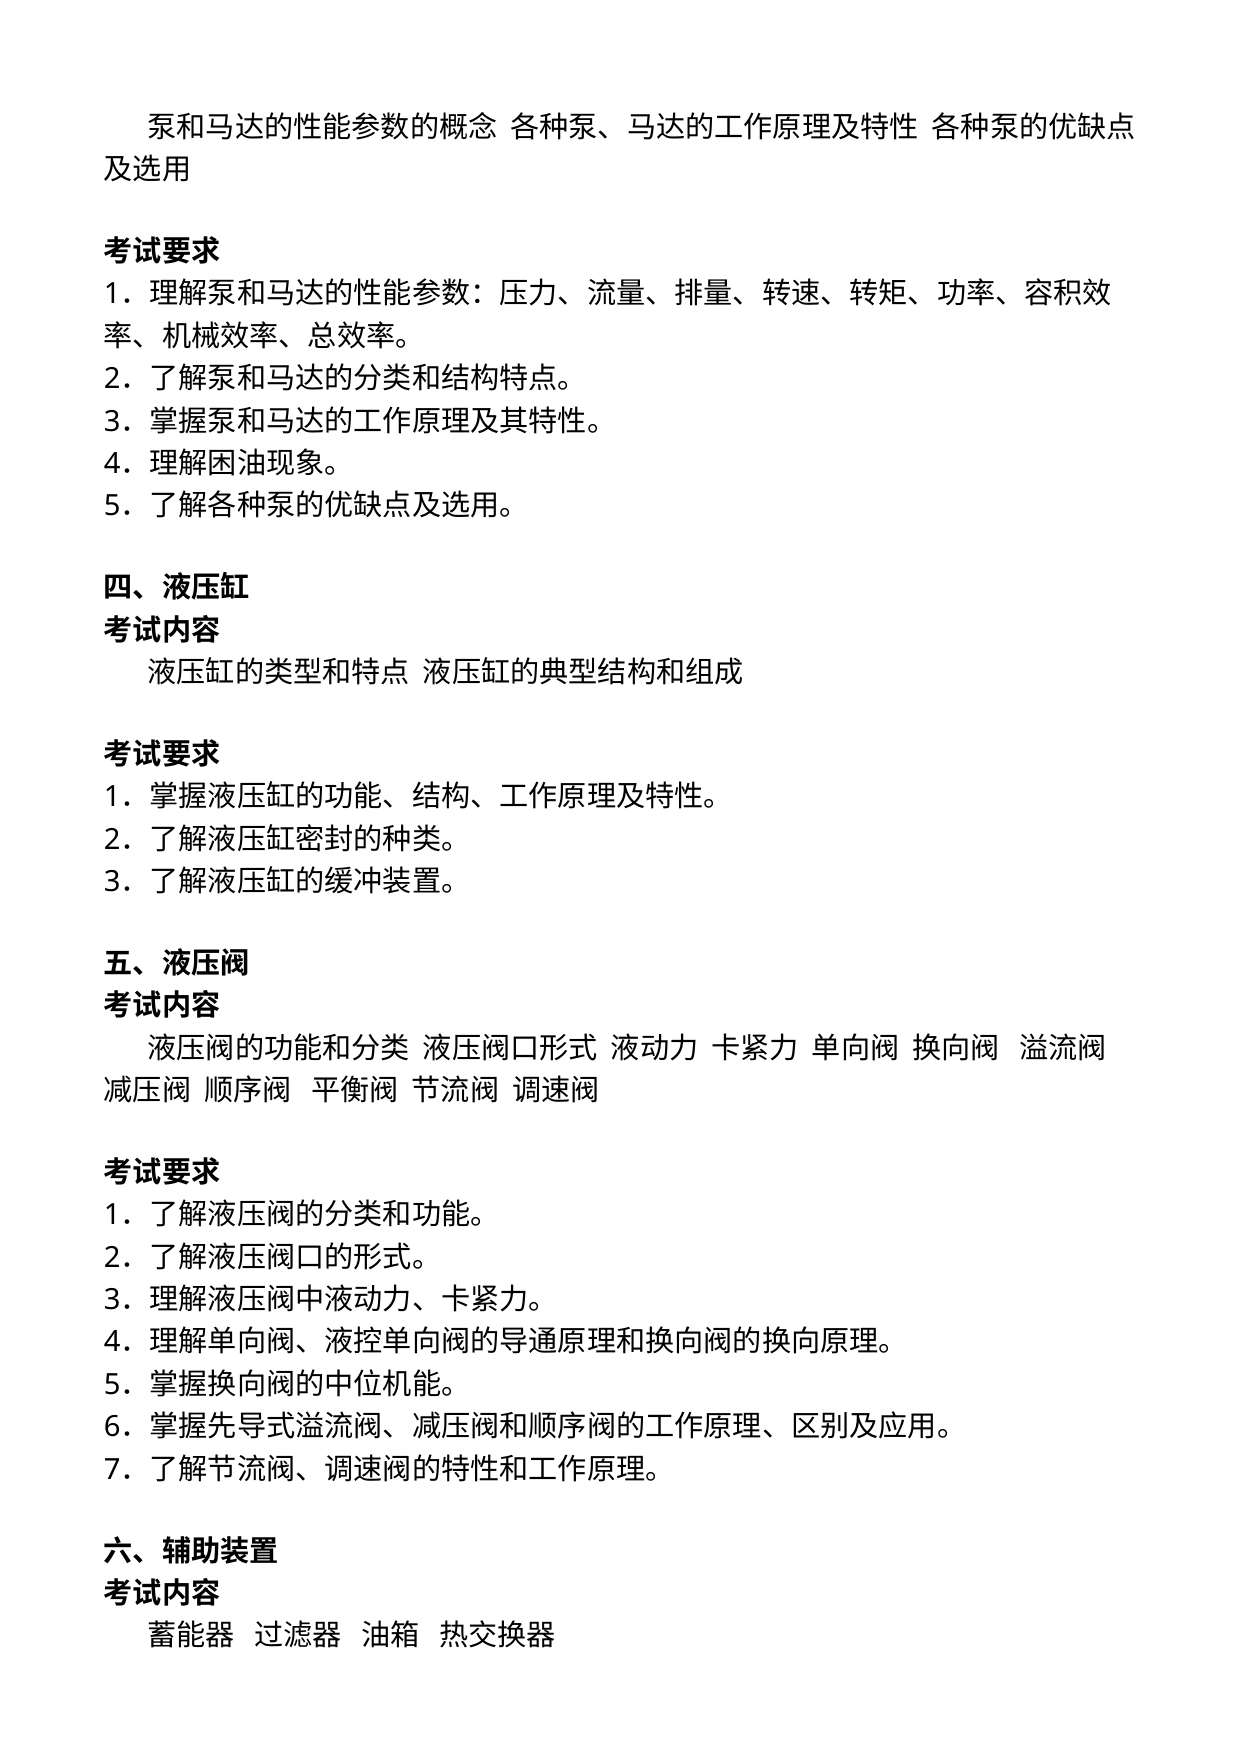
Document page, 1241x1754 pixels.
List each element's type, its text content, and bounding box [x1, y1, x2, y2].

text 四、液压缸 [103, 564, 1137, 606]
text 考试要求 [103, 228, 1137, 270]
text 液压缸的类型和特点 液压缸的典型结构和组成 [103, 648, 1137, 691]
text 4．理解困油现象。 [103, 439, 1137, 482]
text 五、液压阀 [103, 940, 1137, 982]
text 2．了解泵和马达的分类和结构特点。 [103, 355, 1137, 397]
text 4．理解单向阀、液控单向阀的导通原理和换向阀的换向原理。 [103, 1318, 1137, 1360]
text 1．了解液压阀的分类和功能。 [103, 1191, 1137, 1233]
text 5．掌握换向阀的中位机能。 [103, 1360, 1137, 1403]
text 考试要求 [103, 1148, 1137, 1191]
text 3．掌握泵和马达的工作原理及其特性。 [103, 397, 1137, 439]
text 考试内容 [103, 982, 1137, 1024]
text 液压阀的功能和分类 液压阀口形式 液动力 卡紧力 单向阀 换向阀 溢流阀 减压阀 顺序阀 平衡阀 节流阀 调速阀 [103, 1024, 1137, 1109]
text 3．理解液压阀中液动力、卡紧力。 [103, 1276, 1137, 1318]
text 考试要求 [103, 731, 1137, 773]
text 7．了解节流阀、调速阀的特性和工作原理。 [103, 1445, 1137, 1488]
text 蓄能器 过滤器 油箱 热交换器 [103, 1612, 1137, 1654]
text 2．了解液压阀口的形式。 [103, 1233, 1137, 1276]
text 2．了解液压缸密封的种类。 [103, 815, 1137, 858]
text 1．掌握液压缸的功能、结构、工作原理及特性。 [103, 773, 1137, 815]
text 3．了解液压缸的缓冲装置。 [103, 858, 1137, 900]
text 考试内容 [103, 606, 1137, 648]
text 6．掌握先导式溢流阀、减压阀和顺序阀的工作原理、区别及应用。 [103, 1403, 1137, 1445]
text 考试内容 [103, 1569, 1137, 1612]
text 泵和马达的性能参数的概念 各种泵、马达的工作原理及特性 各种泵的优缺点及选用 [103, 103, 1137, 188]
text 5．了解各种泵的优缺点及选用。 [103, 482, 1137, 524]
text 六、辅助装置 [103, 1527, 1137, 1569]
text 1．理解泵和马达的性能参数：压力、流量、排量、转速、转矩、功率、容积效率、机械效率、总效率。 [103, 270, 1137, 355]
